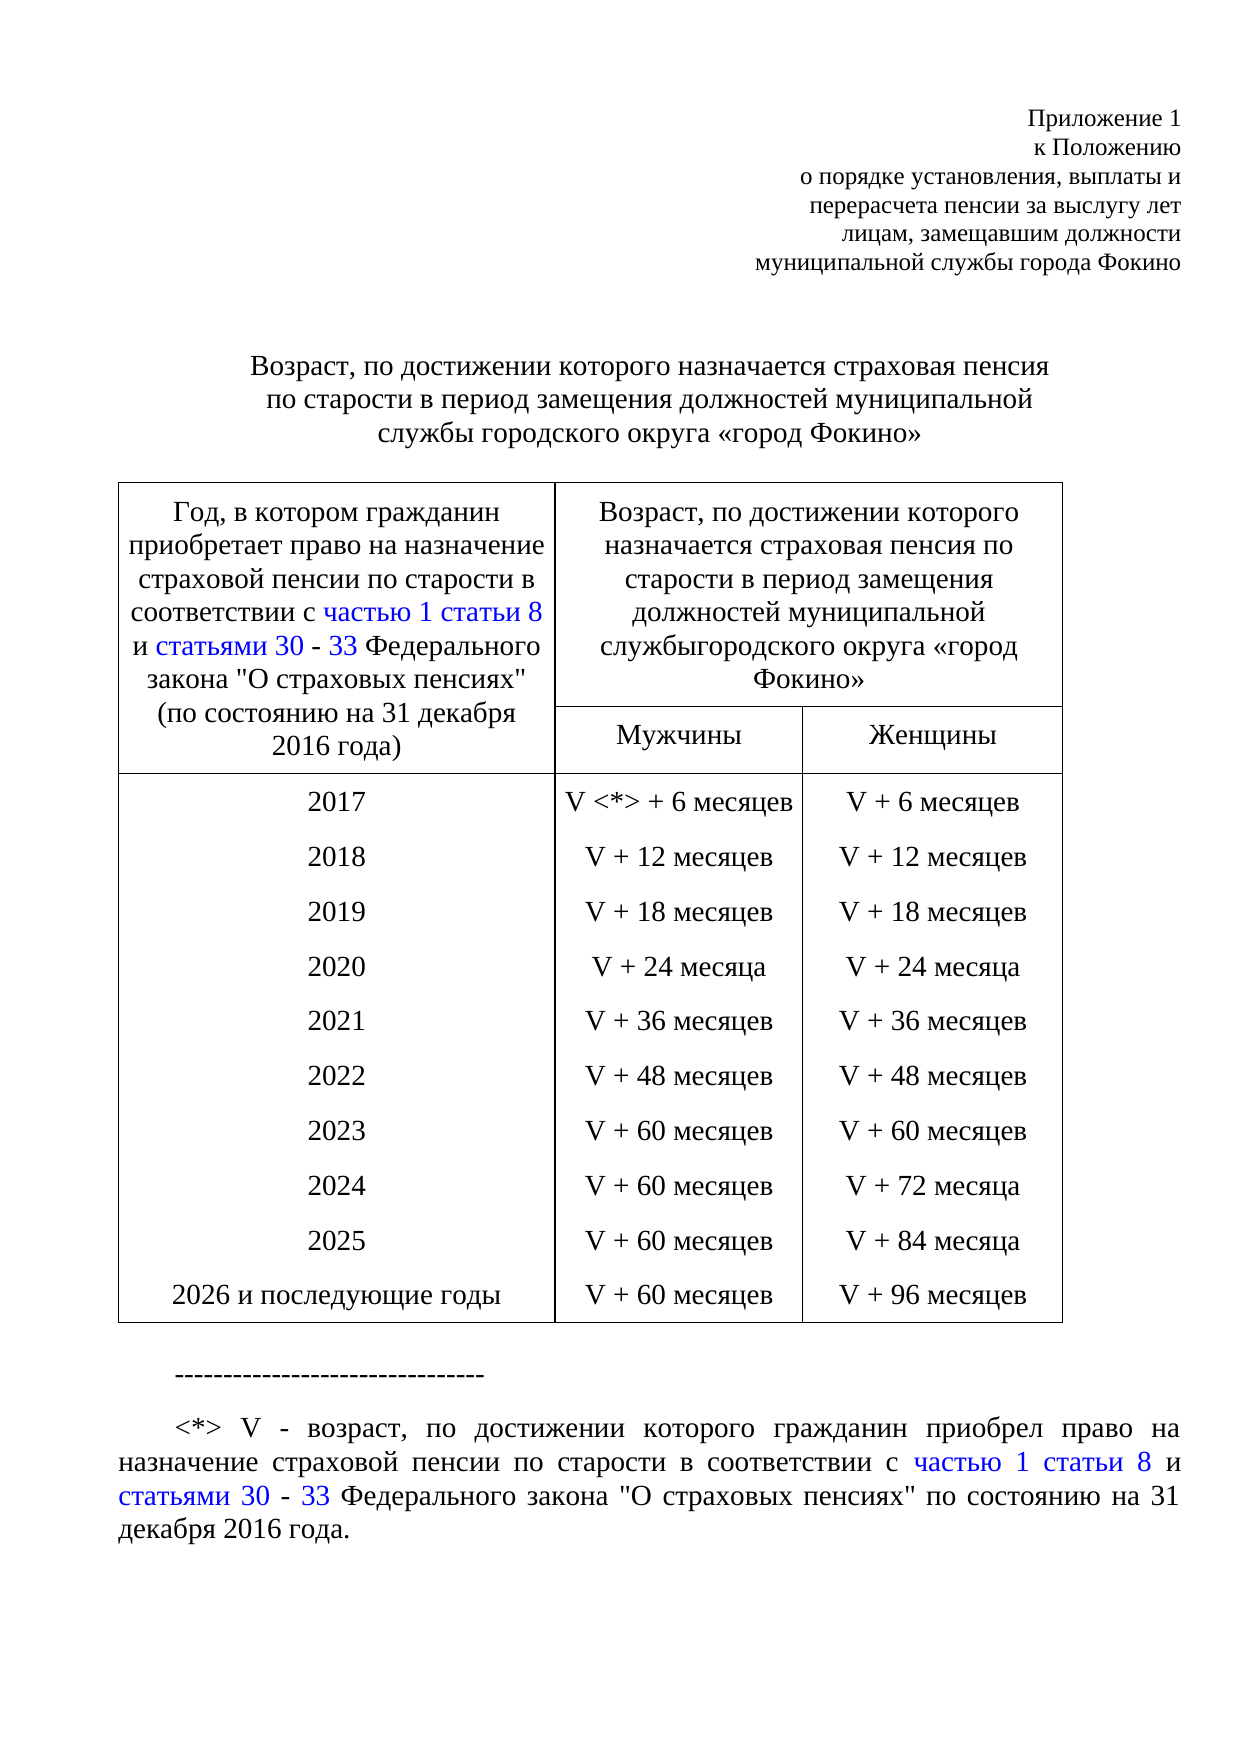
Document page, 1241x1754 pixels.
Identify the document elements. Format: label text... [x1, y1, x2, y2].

text по старости в период замещения должностей муниципальной [118, 381, 1181, 415]
table_cell V + 18 месяцев [556, 883, 802, 938]
table_cell V + 48 месяцев [803, 1048, 1062, 1102]
table_cell V + 60 месяцев [803, 1103, 1062, 1157]
table_cell V + 60 месяцев [556, 1157, 802, 1212]
table_cell 2024 [119, 1157, 554, 1212]
table_cell V + 84 месяца [803, 1212, 1062, 1267]
text к Положению [118, 132, 1181, 161]
text Возраст, по достижении которого назначается страховая пенсия [118, 348, 1181, 381]
table_cell 2020 [119, 938, 554, 993]
table_cell 2023 [119, 1103, 554, 1157]
text -------------------------------- [118, 1356, 1181, 1390]
table_cell V + 36 месяцев [556, 993, 802, 1048]
table_cell V + 24 месяца [556, 938, 802, 993]
table_header Год, в котором гражданин приобретает право на назначение страховой пенсии по старости в соответствии с частью 1 статьи 8 и статьями 30 - 33 Федерального закона "О страховых пенсиях" (по состоянию на 31 декабря 2016 года) [119, 483, 554, 773]
text службы городского округа «город Фокино» [118, 415, 1181, 448]
table_cell V + 18 месяцев [803, 883, 1062, 938]
text перерасчета пенсии за выслугу лет [118, 190, 1181, 218]
table_cell 2026 и последующие годы [119, 1267, 554, 1322]
text о порядке установления, выплаты и [118, 161, 1181, 190]
text <*> V - возраст, по достижении которого гражданин приобрел право на назначение страховой пенсии по старости в соответствии с частью 1 статьи 8 и статьями 30 - 33 Федерального закона "О страховых пенсиях" по состоянию на 31 декабря 2016 года. [118, 1411, 1181, 1545]
table_cell V + 6 месяцев [803, 774, 1062, 828]
table_cell Женщины [803, 707, 1062, 773]
text Приложение 1 [118, 103, 1181, 132]
table_cell 2019 [119, 883, 554, 938]
table_cell V + 60 месяцев [556, 1212, 802, 1267]
table_cell 2022 [119, 1048, 554, 1102]
table_cell V + 12 месяцев [803, 829, 1062, 883]
table_cell Мужчины [556, 707, 802, 773]
table_cell V + 72 месяца [803, 1157, 1062, 1212]
table_cell 2021 [119, 993, 554, 1048]
table_cell 2025 [119, 1212, 554, 1267]
table_cell V <*> + 6 месяцев [556, 774, 802, 828]
table_header Возраст, по достижении которого назначается страховая пенсия по старости в период замещения должностей муниципальной службыгородского округа «город Фокино» [556, 483, 1062, 706]
table_cell V + 48 месяцев [556, 1048, 802, 1102]
table_cell V + 24 месяца [803, 938, 1062, 993]
table_cell 2018 [119, 829, 554, 883]
table_cell V + 36 месяцев [803, 993, 1062, 1048]
table_cell V + 60 месяцев [556, 1103, 802, 1157]
table_cell V + 60 месяцев [556, 1267, 802, 1322]
table_cell 2017 [119, 774, 554, 828]
table_cell V + 96 месяцев [803, 1267, 1062, 1322]
text лицам, замещавшим должности [118, 218, 1181, 247]
table_cell V + 12 месяцев [556, 829, 802, 883]
text муниципальной службы города Фокино [118, 247, 1181, 276]
